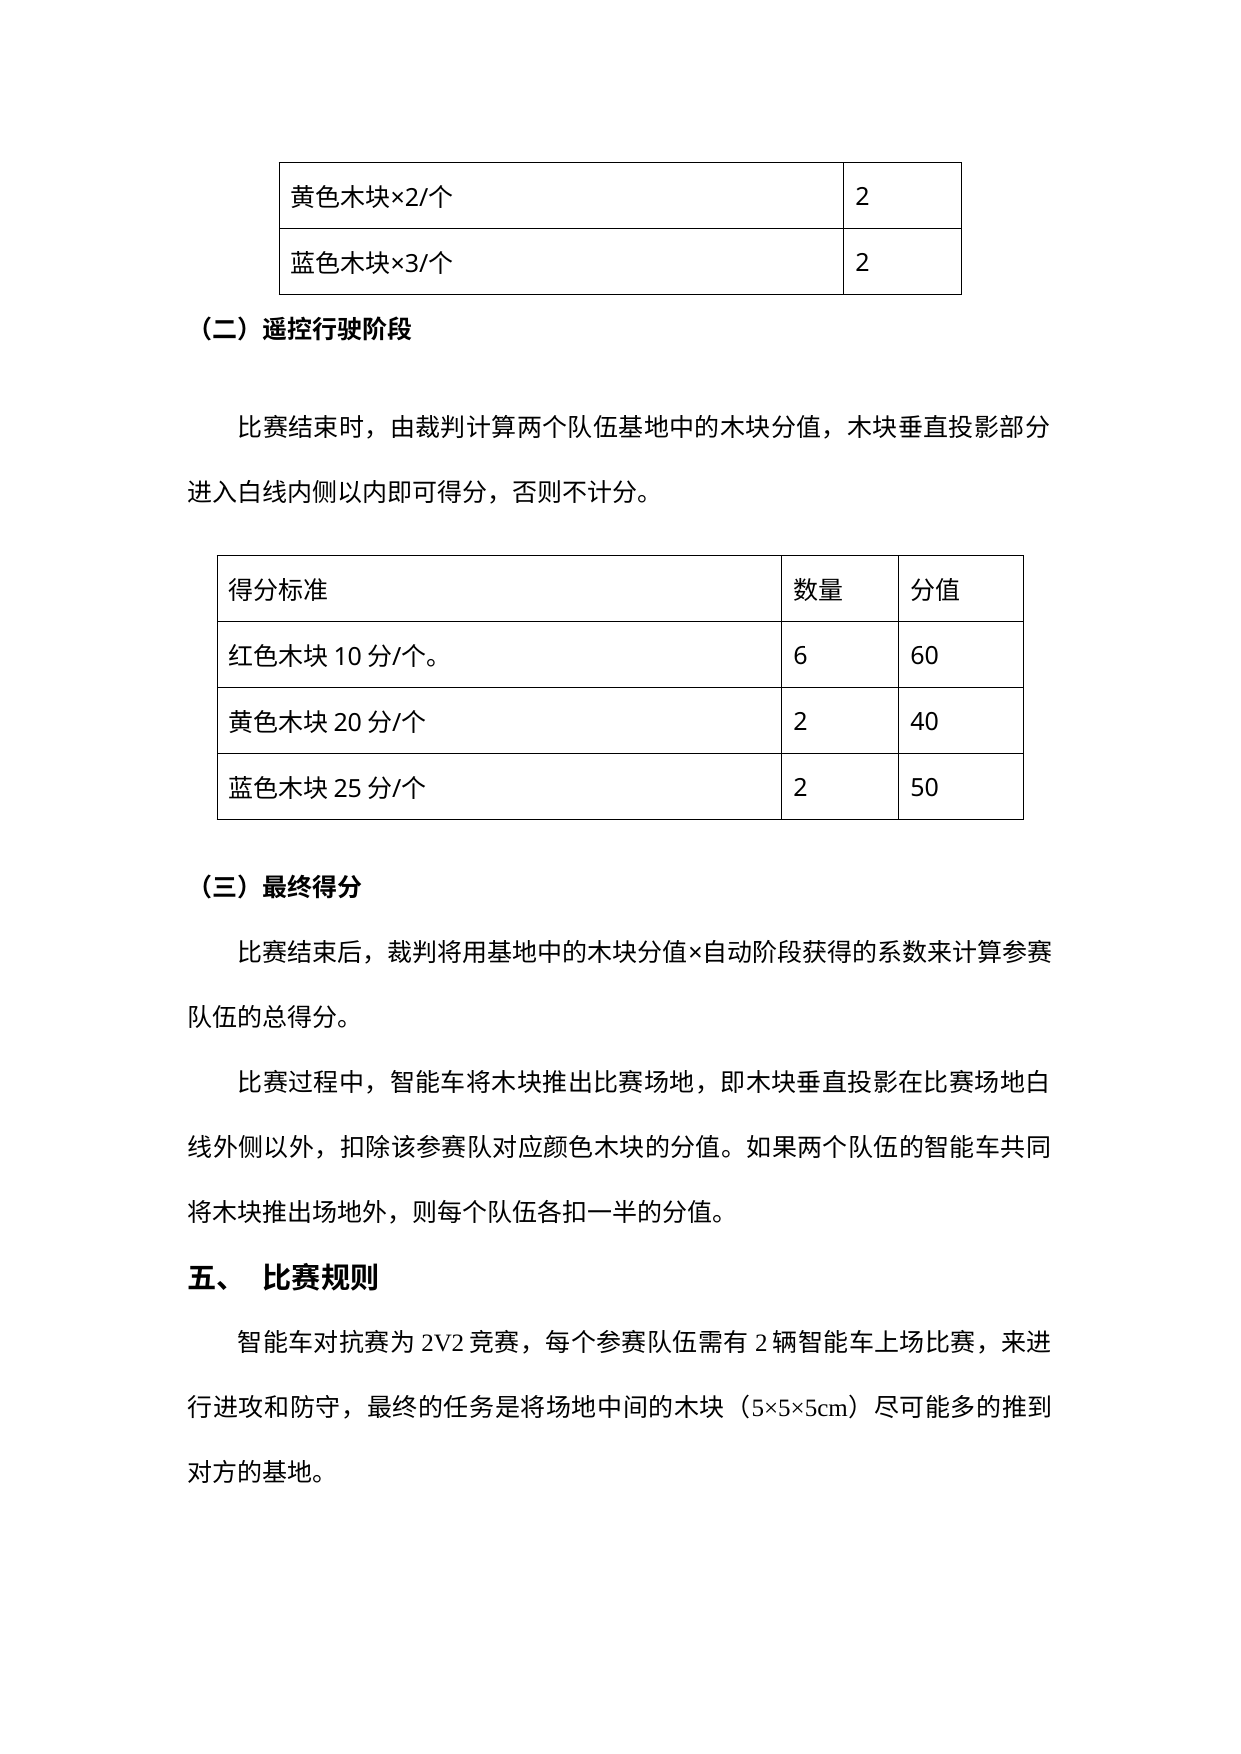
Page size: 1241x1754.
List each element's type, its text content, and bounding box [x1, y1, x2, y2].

table_header 数量 [782, 556, 898, 621]
table_cell 蓝色木块25分/个 [218, 754, 781, 819]
table_cell 蓝色木块×3/个 [280, 229, 843, 294]
table_cell 2 [844, 163, 961, 228]
table_cell 红色木块10分/个。 [218, 622, 781, 687]
table_cell 2 [782, 754, 898, 819]
table_cell 2 [782, 688, 898, 753]
table_cell 60 [899, 622, 1023, 687]
text （二）遥控行驶阶段 [187, 295, 1053, 360]
text 智能车对抗赛为2V2竞赛，每个参赛队伍需有2辆智能车上场比赛，来进行进攻和防守，最终的任务是将场地中间的木块（5×5×5cm）尽可能多的推到对方的基地。 [187, 1308, 1053, 1503]
table_cell 40 [899, 688, 1023, 753]
table_header 分值 [899, 556, 1023, 621]
text 比赛结束时，由裁判计算两个队伍基地中的木块分值，木块垂直投影部分进入白线内侧以内即可得分，否则不计分。 [187, 393, 1053, 523]
table_cell 50 [899, 754, 1023, 819]
table_cell 黄色木块20分/个 [218, 688, 781, 753]
table_cell 6 [782, 622, 898, 687]
table_cell 2 [844, 229, 961, 294]
list 比赛规则 [187, 1243, 1053, 1308]
text 比赛过程中，智能车将木块推出比赛场地，即木块垂直投影在比赛场地白线外侧以外，扣除该参赛队对应颜色木块的分值。如果两个队伍的智能车共同将木块推出场地外，则每个队伍各扣一半的分值。 [187, 1048, 1053, 1243]
text 比赛结束后，裁判将用基地中的木块分值×自动阶段获得的系数来计算参赛队伍的总得分。 [187, 918, 1053, 1048]
text （三）最终得分 [187, 853, 1053, 918]
table_cell 黄色木块×2/个 [280, 163, 843, 228]
table_header 得分标准 [218, 556, 781, 621]
